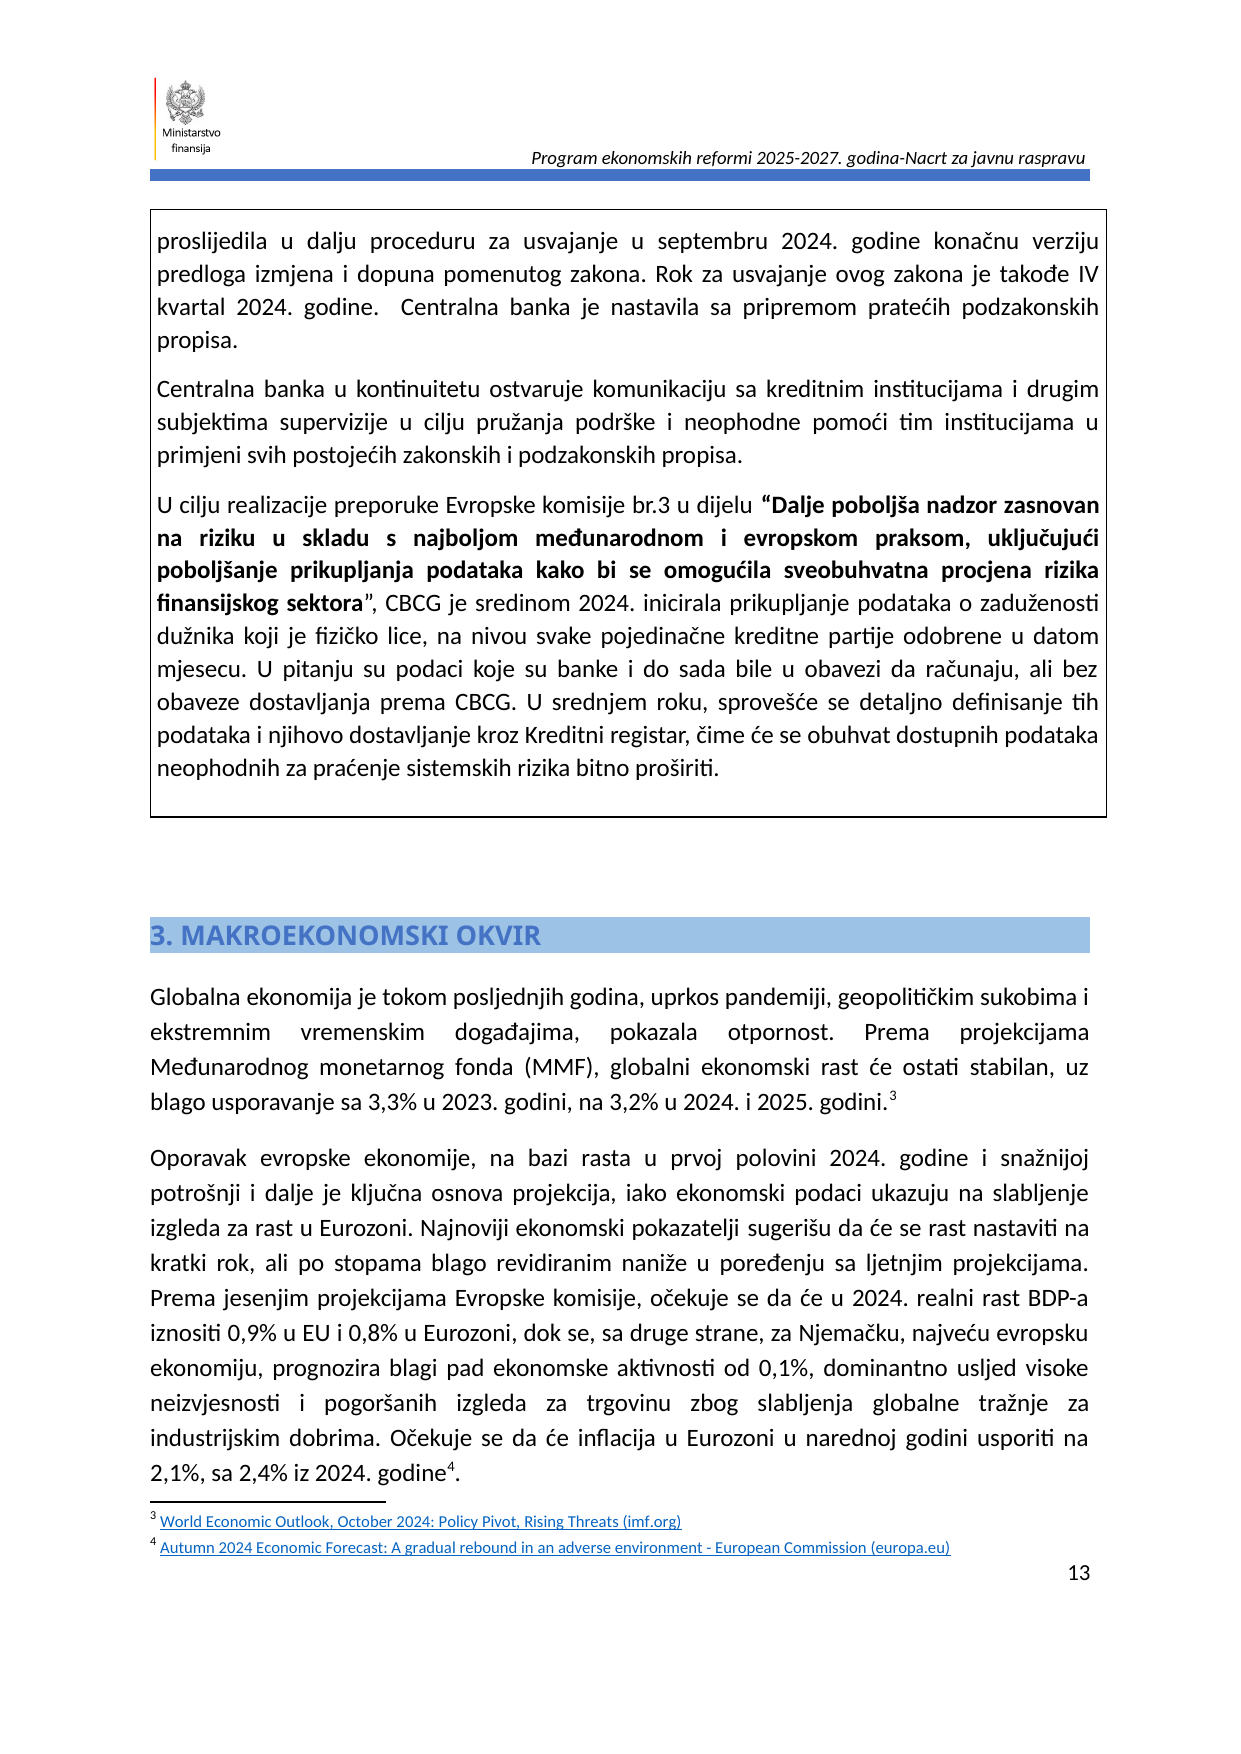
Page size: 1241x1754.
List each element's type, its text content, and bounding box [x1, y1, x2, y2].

text Oporavak evropske ekonomije, na bazi rasta u prvoj polovini 2024. godine i snažnijoj potrošnji i dalje je ključna osnova projekcija, iako ekonomski podaci ukazuju na slabljenje izgleda za rast u Eurozoni. Najnoviji ekonomski pokazatelji sugerišu da će se rast nastaviti na kratki rok, ali po stopama blago revidiranim naniže u poređenju sa ljetnjim projekcijama. Prema jesenjim projekcijama Evropske komisije, očekuje se da će u 2024. realni rast BDP-a iznositi 0,9% u EU i 0,8% u Eurozoni, dok se, sa druge strane, za Njemačku, najveću evropsku ekonomiju, prognozira blagi pad ekonomske aktivnosti od 0,1%, dominantno usljed visoke neizvjesnosti i pogoršanih izgleda za trgovinu zbog slabljenja globalne tražnje za industrijskim dobrima. Očekuje se da će inflacija u Eurozoni u narednoj godini usporiti na 2,1%, sa 2,4% iz 2024. godine. [150, 1142, 1090, 1488]
text Globalna ekonomija je tokom posljednjih godina, uprkos pandemiji, geopolitičkim sukobima i ekstremnim vremenskim događajima, pokazala otpornost. Prema projekcijama Međunarodnog monetarnog fonda (MMF), globalni ekonomski rast će ostati stabilan, uz blago usporavanje sa 3,3% u 2023. godini, na 3,2% u 2024. i 2025. godini. [150, 981, 1090, 1117]
subtitle 3. MAKROEKONOMSKI OKVIR [150, 917, 1090, 953]
picture [150, 73, 226, 165]
